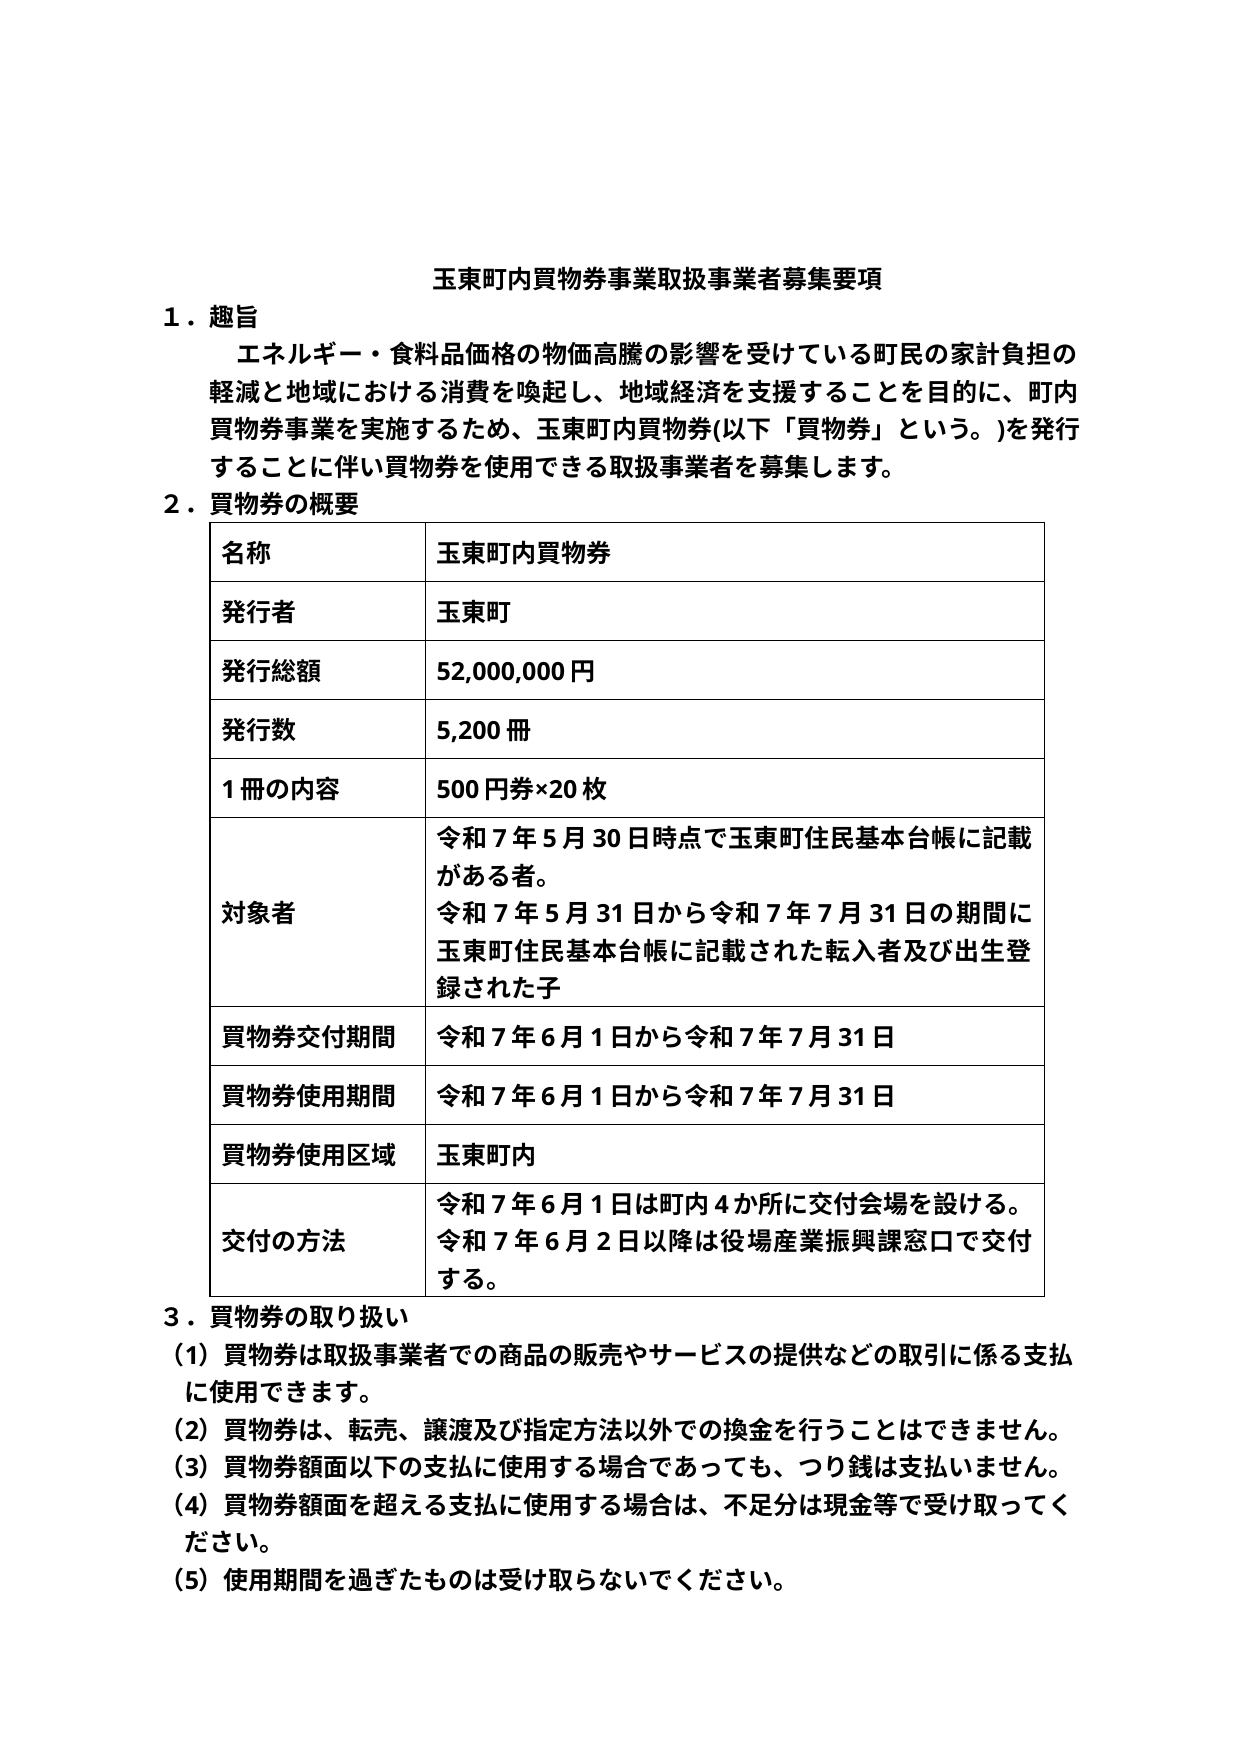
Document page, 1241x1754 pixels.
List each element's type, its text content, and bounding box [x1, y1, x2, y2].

table_cell 1冊の内容 [211, 759, 425, 817]
table_header 名称 [211, 523, 425, 581]
table_cell 玉東町内 [426, 1125, 1044, 1183]
table_cell 令和7年6月1日から令和7年7月31日 [426, 1066, 1044, 1124]
text １．趣旨 [159, 297, 1081, 334]
text ２．買物券の概要 [159, 484, 1081, 522]
table_cell 52,000,000円 [426, 641, 1044, 699]
table_cell 買物券使用区域 [211, 1125, 425, 1183]
text （5）使用期間を過ぎたものは受け取らないでください。 [159, 1560, 1081, 1597]
text 玉東町内買物券事業取扱事業者募集要項 [159, 259, 1081, 297]
table_cell 買物券交付期間 [211, 1007, 425, 1064]
table_cell 令和7年6月1日から令和7年7月31日 [426, 1007, 1044, 1064]
table_cell 令和7年5月30日時点で玉東町住民基本台帳に記載がある者。 令和7年5月31日から令和7年7月31日の期間に玉東町住民基本台帳に記載された転入者及び出生登録された子 [426, 818, 1044, 1006]
table_cell 交付の方法 [211, 1184, 425, 1296]
table_cell 500円券×20枚 [426, 759, 1044, 817]
text エネルギー・食料品価格の物価高騰の影響を受けている町民の家計負担の軽減と地域における消費を喚起し、地域経済を支援することを目的に、町内買物券事業を実施するため、玉東町内買物券(以下「買物券」という。)を発行することに伴い買物券を使用できる取扱事業者を募集します。 [159, 334, 1081, 484]
text ３．買物券の取り扱い [159, 1297, 1081, 1335]
text （3）買物券額面以下の支払に使用する場合であっても、つり銭は支払いません。 [159, 1447, 1081, 1485]
table_cell 発行総額 [211, 641, 425, 699]
text （4）買物券額面を超える支払に使用する場合は、不足分は現金等で受け取ってください。 [159, 1485, 1081, 1560]
table_cell 玉東町 [426, 582, 1044, 640]
table_cell 発行数 [211, 700, 425, 758]
table_cell 発行者 [211, 582, 425, 640]
text （2）買物券は、転売、譲渡及び指定方法以外での換金を行うことはできません。 [159, 1410, 1081, 1447]
table_cell 買物券使用期間 [211, 1066, 425, 1124]
table_cell 5,200冊 [426, 700, 1044, 758]
table_cell 令和7年6月1日は町内4か所に交付会場を設ける。 令和7年6月2日以降は役場産業振興課窓口で交付する。 [426, 1184, 1044, 1296]
table_header 玉東町内買物券 [426, 523, 1044, 581]
text （1）買物券は取扱事業者での商品の販売やサービスの提供などの取引に係る支払に使用できます。 [159, 1335, 1081, 1410]
table_cell 対象者 [211, 818, 425, 1006]
